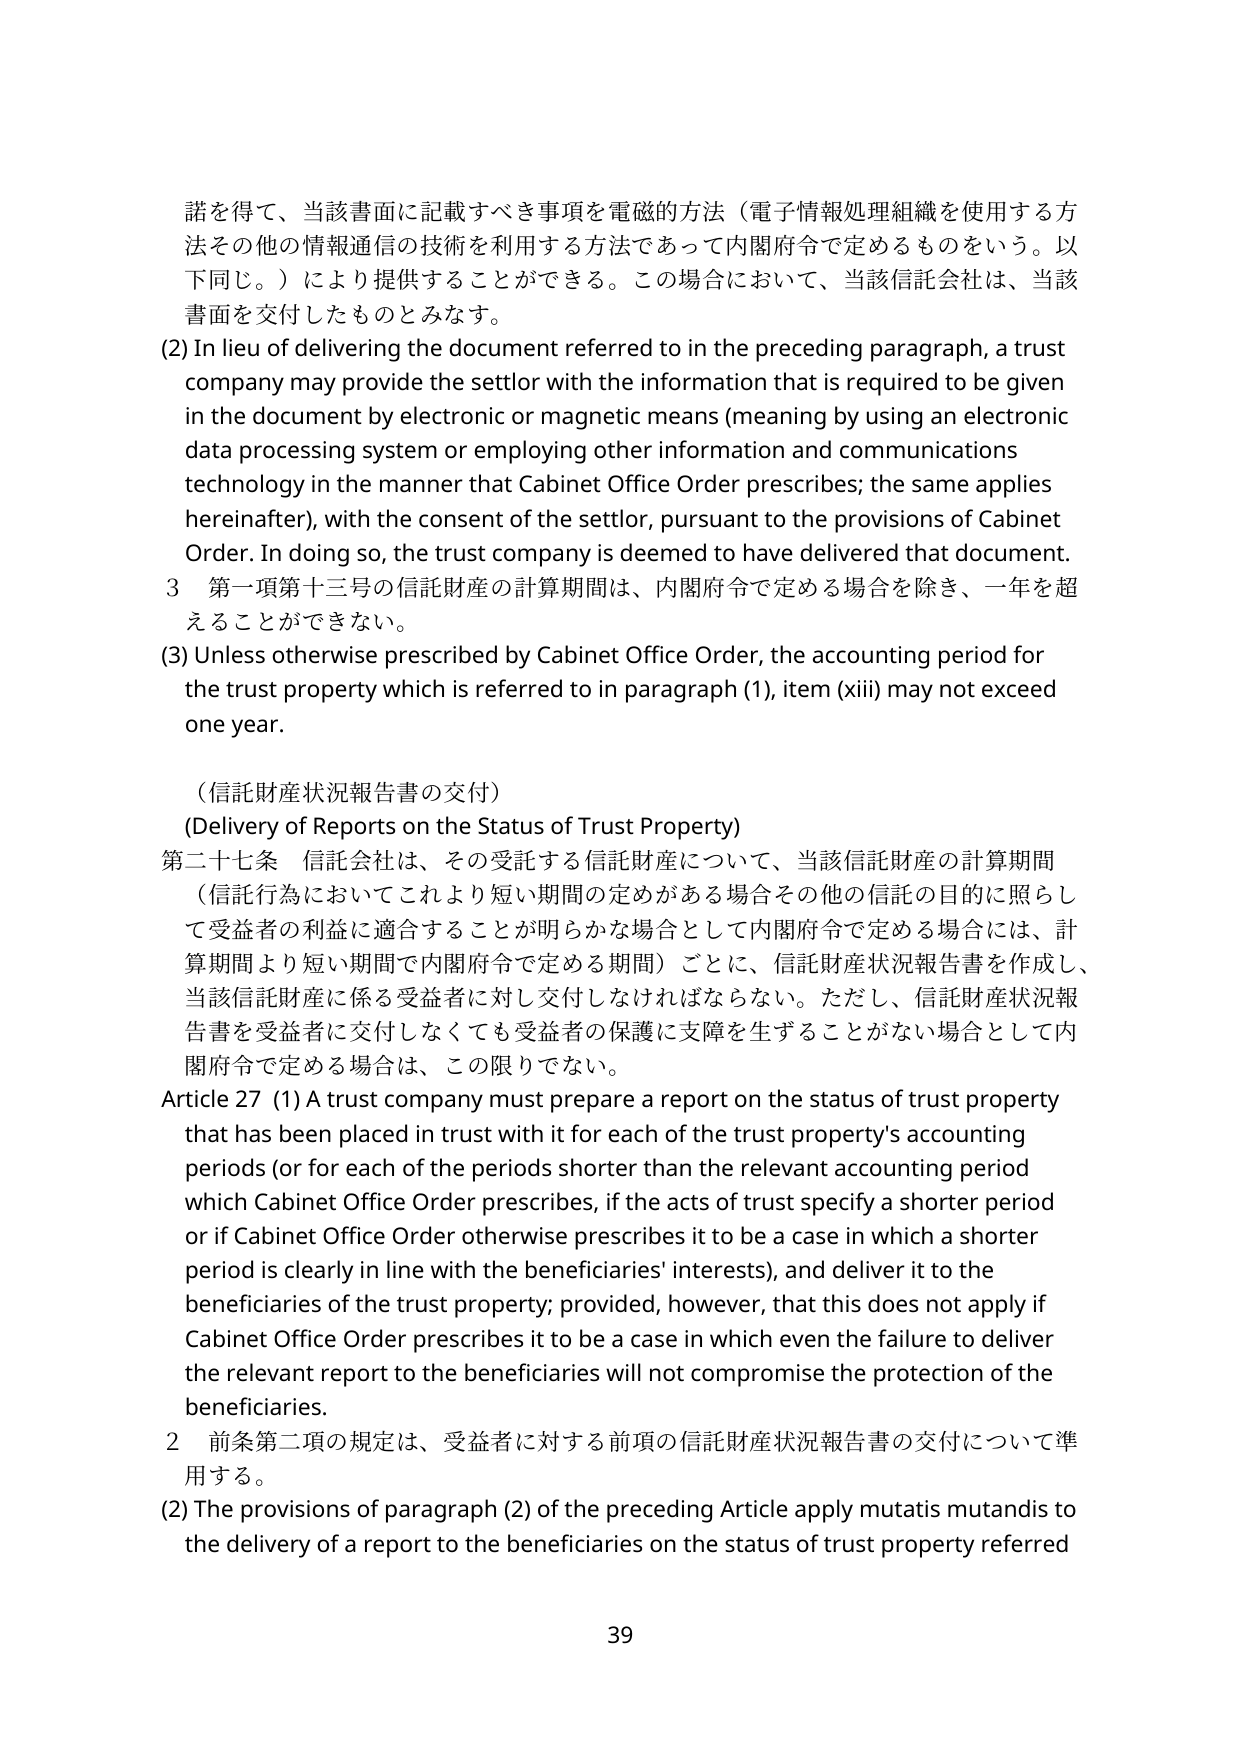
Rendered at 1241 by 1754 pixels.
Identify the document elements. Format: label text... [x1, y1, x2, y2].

text 第二十七条 信託会社は、その受託する信託財産について、当該信託財産の計算期間（信託行為においてこれより短い期間の定めがある場合その他の信託の目的に照らして受益者の利益に適合することが明らかな場合として内閣府令で定める場合には、計算期間より短い期間で内閣府令で定める期間）ごとに、信託財産状況報告書を作成し、当該信託財産に係る受益者に対し交付しなければならない。ただし、信託財産状況報告書を受益者に交付しなくても受益者の保護に支障を生ずることがない場合として内閣府令で定める場合は、この限りでない。 [161, 843, 1079, 1082]
text Article 27 (1) A trust company must prepare a report on the status of trust property that has been placed in trust with it for each of the trust property's accounting periods (or for each of the periods shorter than the relevant accounting period which Cabinet Office Order prescribes, if the acts of trust specify a shorter period or if Cabinet Office Order otherwise prescribes it to be a case in which a shorter period is clearly in line with the beneficiaries' interests), and deliver it to the beneficiaries of the trust property; provided, however, that this does not apply if Cabinet Office Order prescribes it to be a case in which even the failure to deliver the relevant report to the beneficiaries will not compromise the protection of the beneficiaries. [161, 1082, 1079, 1424]
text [161, 1492, 1079, 1560]
text (3) Unless otherwise prescribed by Cabinet Office Order, the accounting period for the trust property which is referred to in paragraph (1), item (xiii) may not exceed one year. [161, 638, 1079, 740]
text （信託財産状況報告書の交付） [184, 774, 1079, 809]
text (2) In lieu of delivering the document referred to in the preceding paragraph, a trust company may provide the settlor with the information that is required to be given in the document by electronic or magnetic means (meaning by using an electronic data processing system or employing other information and communications technology in the manner that Cabinet Office Order prescribes; the same applies hereinafter), with the consent of the settlor, pursuant to the provisions of Cabinet Order. In doing so, the trust company is deemed to have delivered that document. [161, 330, 1079, 569]
text ３ 第一項第十三号の信託財産の計算期間は、内閣府令で定める場合を除き、一年を超えることができない。 [161, 569, 1079, 638]
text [161, 194, 1079, 330]
text (Delivery of Reports on the Status of Trust Property) [184, 809, 1079, 843]
text ２ 前条第二項の規定は、受益者に対する前項の信託財産状況報告書の交付について準用する。 [161, 1424, 1079, 1492]
